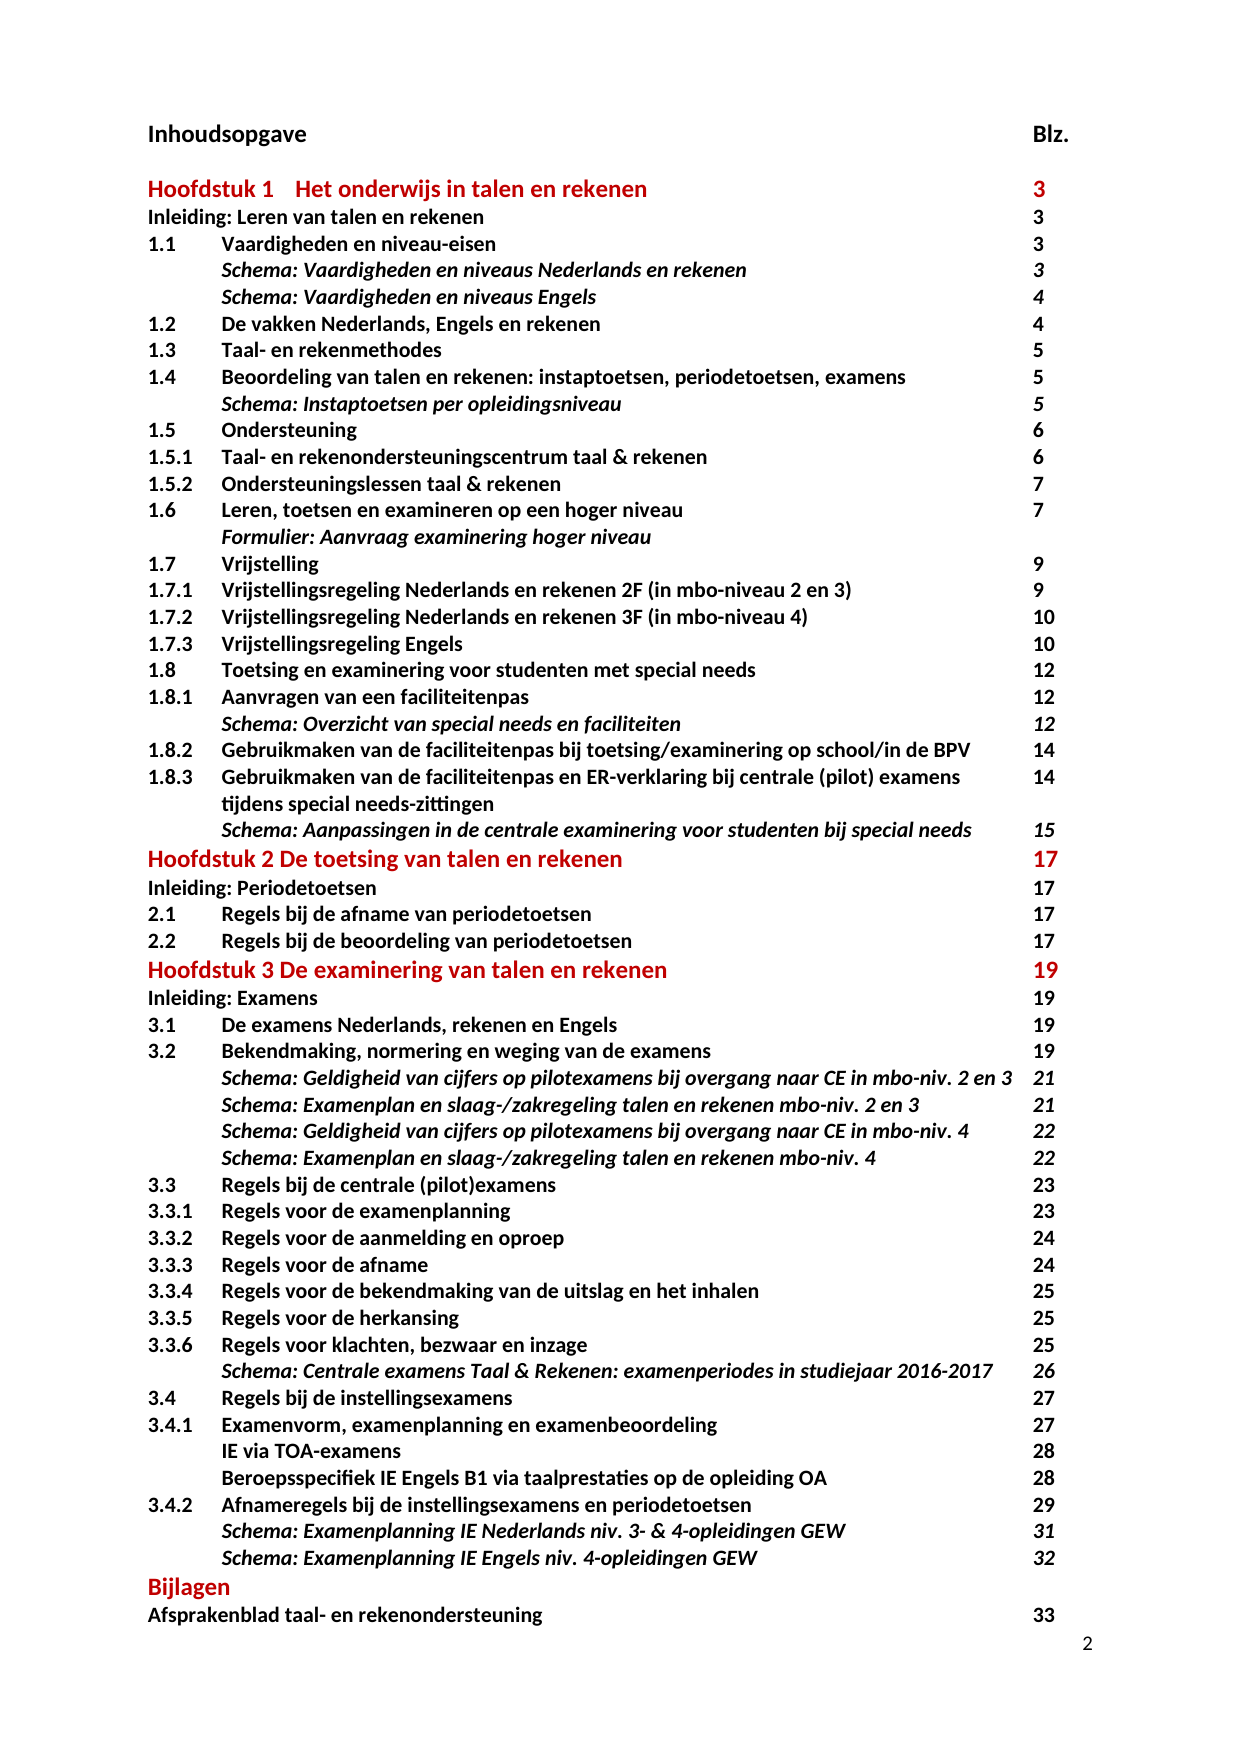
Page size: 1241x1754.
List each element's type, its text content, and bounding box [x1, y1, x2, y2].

text 1.6 Leren, toetsen en examineren op een hoger niveau 7 [148, 497, 1092, 523]
text 3.3.4 Regels voor de bekendmaking van de uitslag en het inhalen 25 [148, 1278, 1092, 1304]
text Inleiding: Periodetoetsen 17 [148, 874, 1092, 900]
text Schema: Instaptoetsen per opleidingsniveau 5 [148, 390, 1092, 417]
text Schema: Examenplan en slaag-/zakregeling talen en rekenen mbo-niv. 2 en 3 21 [148, 1091, 1092, 1118]
text Inleiding: Leren van talen en rekenen 3 [148, 203, 1092, 230]
text Inleiding: Examens 19 [148, 984, 1092, 1011]
text Schema: Vaardigheden en niveaus Engels 4 [148, 283, 1092, 310]
text 1.3 Taal- en rekenmethodes 5 [148, 337, 1092, 363]
subtitle Inhoudsopgave Blz. [148, 118, 1092, 149]
text Afsprakenblad taal- en rekenondersteuning 33 [148, 1601, 1092, 1628]
text 3.3.1 Regels voor de examenplanning 23 [148, 1198, 1092, 1224]
text 3.3.3 Regels voor de afname 24 [148, 1251, 1092, 1278]
text 3.3.6 Regels voor klachten, bezwaar en inzage 25 [148, 1331, 1092, 1358]
text 1.7.2 Vrijstellingsregeling Nederlands en rekenen 3F (in mbo-niveau 4) 10 [148, 603, 1092, 630]
text 1.1 Vaardigheden en niveau-eisen 3 [148, 230, 1092, 257]
text 1.5.2 Ondersteuningslessen taal & rekenen 7 [148, 470, 1092, 497]
text 1.7.3 Vrijstellingsregeling Engels 10 [148, 630, 1092, 657]
text 1.5 Ondersteuning 6 [148, 417, 1092, 443]
text Schema: Geldigheid van cijfers op pilotexamens bij overgang naar CE in mbo-niv. 2 en 3 21 [148, 1064, 1092, 1091]
text Formulier: Aanvraag examinering hoger niveau [148, 523, 1092, 550]
text Schema: Aanpassingen in de centrale examinering voor studenten bij special needs 15 [148, 817, 1092, 843]
text 1.5.1 Taal- en rekenondersteuningscentrum taal & rekenen 6 [148, 443, 1092, 470]
text tijdens special needs-zittingen [148, 790, 1092, 817]
text IE via TOA-examens 28 [221, 1438, 1092, 1464]
text 3.2 Bekendmaking, normering en weging van de examens 19 [148, 1038, 1092, 1064]
text 3.3 Regels bij de centrale (pilot)examens 23 [148, 1171, 1092, 1198]
text Schema: Examenplanning IE Nederlands niv. 3- & 4-opleidingen GEW 31 [222, 1518, 1092, 1544]
text Schema: Centrale examens Taal & Rekenen: examenperiodes in studiejaar 2016-2017 26 [148, 1358, 1092, 1384]
text 1.2 De vakken Nederlands, Engels en rekenen 4 [148, 310, 1092, 337]
text Schema: Examenplan en slaag-/zakregeling talen en rekenen mbo-niv. 4 22 [148, 1144, 1092, 1171]
text Schema: Examenplanning IE Engels niv. 4-opleidingen GEW 32 [222, 1544, 1092, 1571]
text Beroepsspecifiek IE Engels B1 via taalprestaties op de opleiding OA 28 [221, 1464, 1092, 1491]
text 2.1 Regels bij de afname van periodetoetsen 17 [148, 900, 1092, 927]
text Hoofdstuk 3 De examinering van talen en rekenen 19 [148, 954, 1092, 984]
text 3.4.1 Examenvorm, examenplanning en examenbeoordeling 27 [148, 1411, 1092, 1438]
text 1.8.3 Gebruikmaken van de faciliteitenpas en ER-verklaring bij centrale (pilot) examens 14 [148, 763, 1092, 790]
text 1.8.2 Gebruikmaken van de faciliteitenpas bij toetsing/examinering op school/in de BPV 14 [148, 737, 1092, 763]
text Schema: Overzicht van special needs en faciliteiten 12 [148, 710, 1092, 737]
text 3.4 Regels bij de instellingsexamens 27 [148, 1384, 1092, 1411]
text 3.4.2 Afnameregels bij de instellingsexamens en periodetoetsen 29 [148, 1491, 1092, 1518]
text 3.3.5 Regels voor de herkansing 25 [148, 1304, 1092, 1331]
text Schema: Vaardigheden en niveaus Nederlands en rekenen 3 [148, 257, 1092, 283]
text 1.8 Toetsing en examinering voor studenten met special needs 12 [148, 657, 1092, 683]
text 1.7 Vrijstelling 9 [148, 550, 1092, 577]
text 1.4 Beoordeling van talen en rekenen: instaptoetsen, periodetoetsen, examens 5 [148, 363, 1092, 390]
text 1.7.1 Vrijstellingsregeling Nederlands en rekenen 2F (in mbo-niveau 2 en 3) 9 [148, 577, 1092, 603]
text Hoofdstuk 1 Het onderwijs in talen en rekenen 3 [148, 173, 1092, 203]
text Bijlagen [148, 1571, 1092, 1601]
text 3.1 De examens Nederlands, rekenen en Engels 19 [148, 1011, 1092, 1038]
text 2.2 Regels bij de beoordeling van periodetoetsen 17 [148, 927, 1092, 954]
text 1.8.1 Aanvragen van een faciliteitenpas 12 [148, 683, 1092, 710]
text Schema: Geldigheid van cijfers op pilotexamens bij overgang naar CE in mbo-niv. 4 22 [148, 1118, 1092, 1144]
text 3.3.2 Regels voor de aanmelding en oproep 24 [148, 1224, 1092, 1251]
text Hoofdstuk 2 De toetsing van talen en rekenen 17 [148, 843, 1092, 874]
